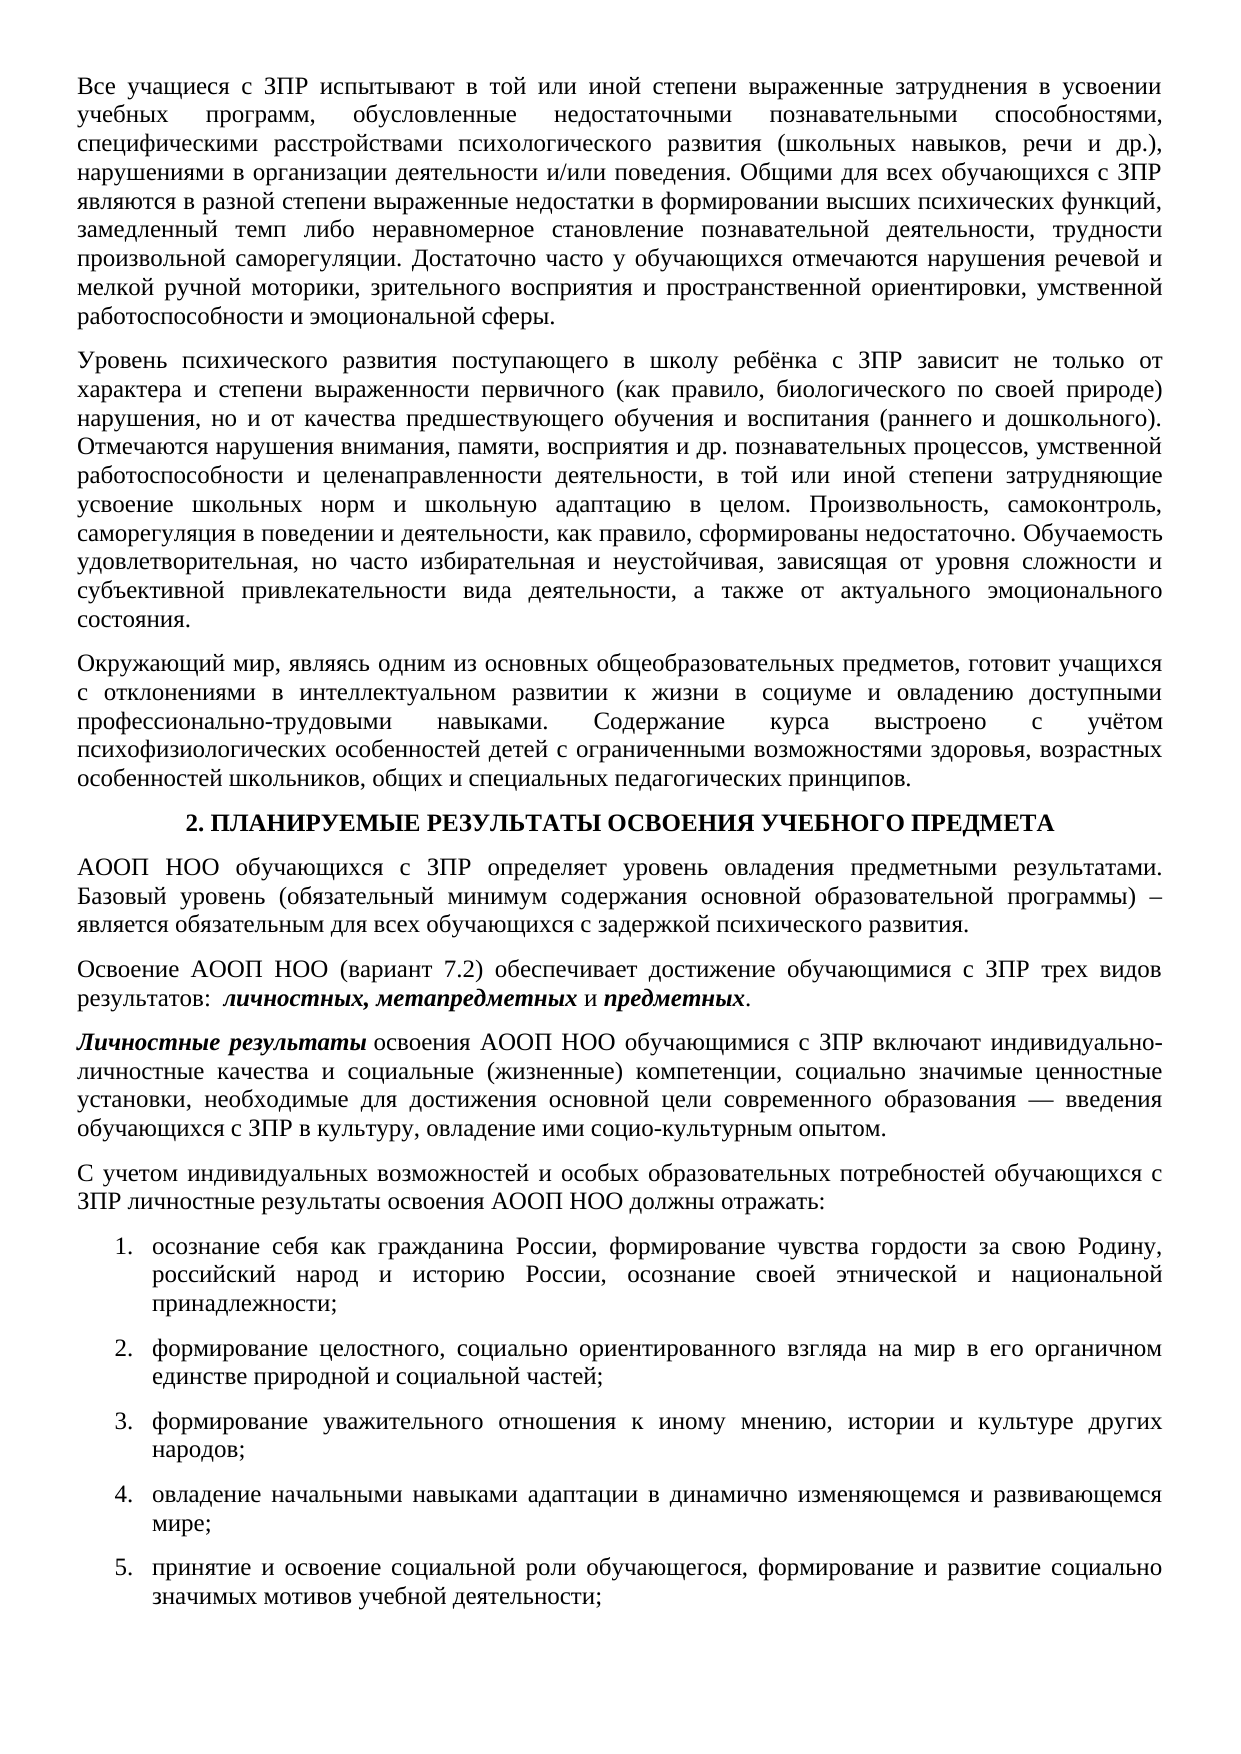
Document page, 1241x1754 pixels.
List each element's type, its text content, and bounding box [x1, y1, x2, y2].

text Уровень психического развития поступающего в школу ребёнка с ЗПР зависит не только от характера и степени выраженности первичного (как правило, биологического по своей природе) нарушения, но и от качества предшествующего обучения и воспитания (раннего и дошкольного). Отмечаются нарушения внимания, памяти, восприятия и др. познавательных процессов, умственной работоспособности и целенаправленности деятельности, в той или иной степени затрудняющие усвоение школьных норм и школьную адаптацию в целом. Произвольность, самоконтроль, саморегуляция в поведении и деятельности, как правило, сформированы недостаточно. Обучаемость удовлетворительная, но часто избирательная и неустойчивая, зависящая от уровня сложности и субъективной привлекательности вида деятельности, а также от актуального эмоционального состояния. [77, 345, 1163, 633]
text Все учащиеся с ЗПР испытывают в той или иной степени выраженные затруднения в усвоении учебных программ, обусловленные недостаточными познавательными способностями, специфическими расстройствами психологического развития (школьных навыков, речи и др.), нарушениями в организации деятельности и/или поведения. Общими для всех обучающихся с ЗПР являются в разной степени выраженные недостатки в формировании высших психических функций, замедленный темп либо неравномерное становление познавательной деятельности, трудности произвольной саморегуляции. Достаточно часто у обучающихся отмечаются нарушения речевой и мелкой ручной моторики, зрительного восприятия и пространственной ориентировки, умственной работоспособности и эмоциональной сферы. [77, 71, 1163, 329]
list формирование уважительного отношения к иному мнению, истории и культуре других народов; [114, 1406, 1163, 1463]
list принятие и освоение социальной роли обучающегося, формирование и развитие социально значимых мотивов учебной деятельности; [114, 1552, 1163, 1609]
text С учетом индивидуальных возможностей и особых образовательных потребностей обучающихся с ЗПР личностные результаты освоения АООП НОО должны отражать: [77, 1158, 1163, 1215]
list овладение начальными навыками адаптации в динамично изменяющемся и развивающемся мире; [114, 1479, 1163, 1536]
text Освоение АООП НОО (вариант 7.2) обеспечивает достижение обучающимися с ЗПР трех видов результатов: личностных, метапредметных и предметных. [77, 954, 1163, 1011]
text Личностные результаты освоения АООП НОО обучающимися с ЗПР включают индивидуально-личностные качества и социальные (жизненные) компетенции, социально значимые ценностные установки, необходимые для достижения основной цели современного образования ― введения обучающихся с ЗПР в культуру, овладение ими социо-культурным опытом. [77, 1027, 1163, 1142]
text Окружающий мир, являясь одним из основных общеобразовательных предметов, готовит учащихся с отклонениями в интеллектуальном развитии к жизни в социуме и овладению доступными профессионально-трудовыми навыками. Содержание курса выстроено с учётом психофизиологических особенностей детей с ограниченными возможностями здоровья, возрастных особенностей школьников, общих и специальных педагогических принципов. [77, 648, 1163, 792]
text 2. ПЛАНИРУЕМЫЕ РЕЗУЛЬТАТЫ ОСВОЕНИЯ УЧЕБНОГО ПРЕДМЕТА [77, 808, 1163, 836]
list формирование целостного, социально ориентированного взгляда на мир в его органичном единстве природной и социальной частей; [114, 1333, 1163, 1390]
text АООП НОО обучающихся с ЗПР определяет уровень овладения предметными результатами. Базовый уровень (обязательный минимум содержания основной образовательной программы) – является обязательным для всех обучающихся с задержкой психического развития. [77, 852, 1163, 938]
list осознание себя как гражданина России, формирование чувства гордости за свою Родину, российский народ и историю России, осознание своей этнической и национальной принадлежности; [114, 1231, 1163, 1317]
